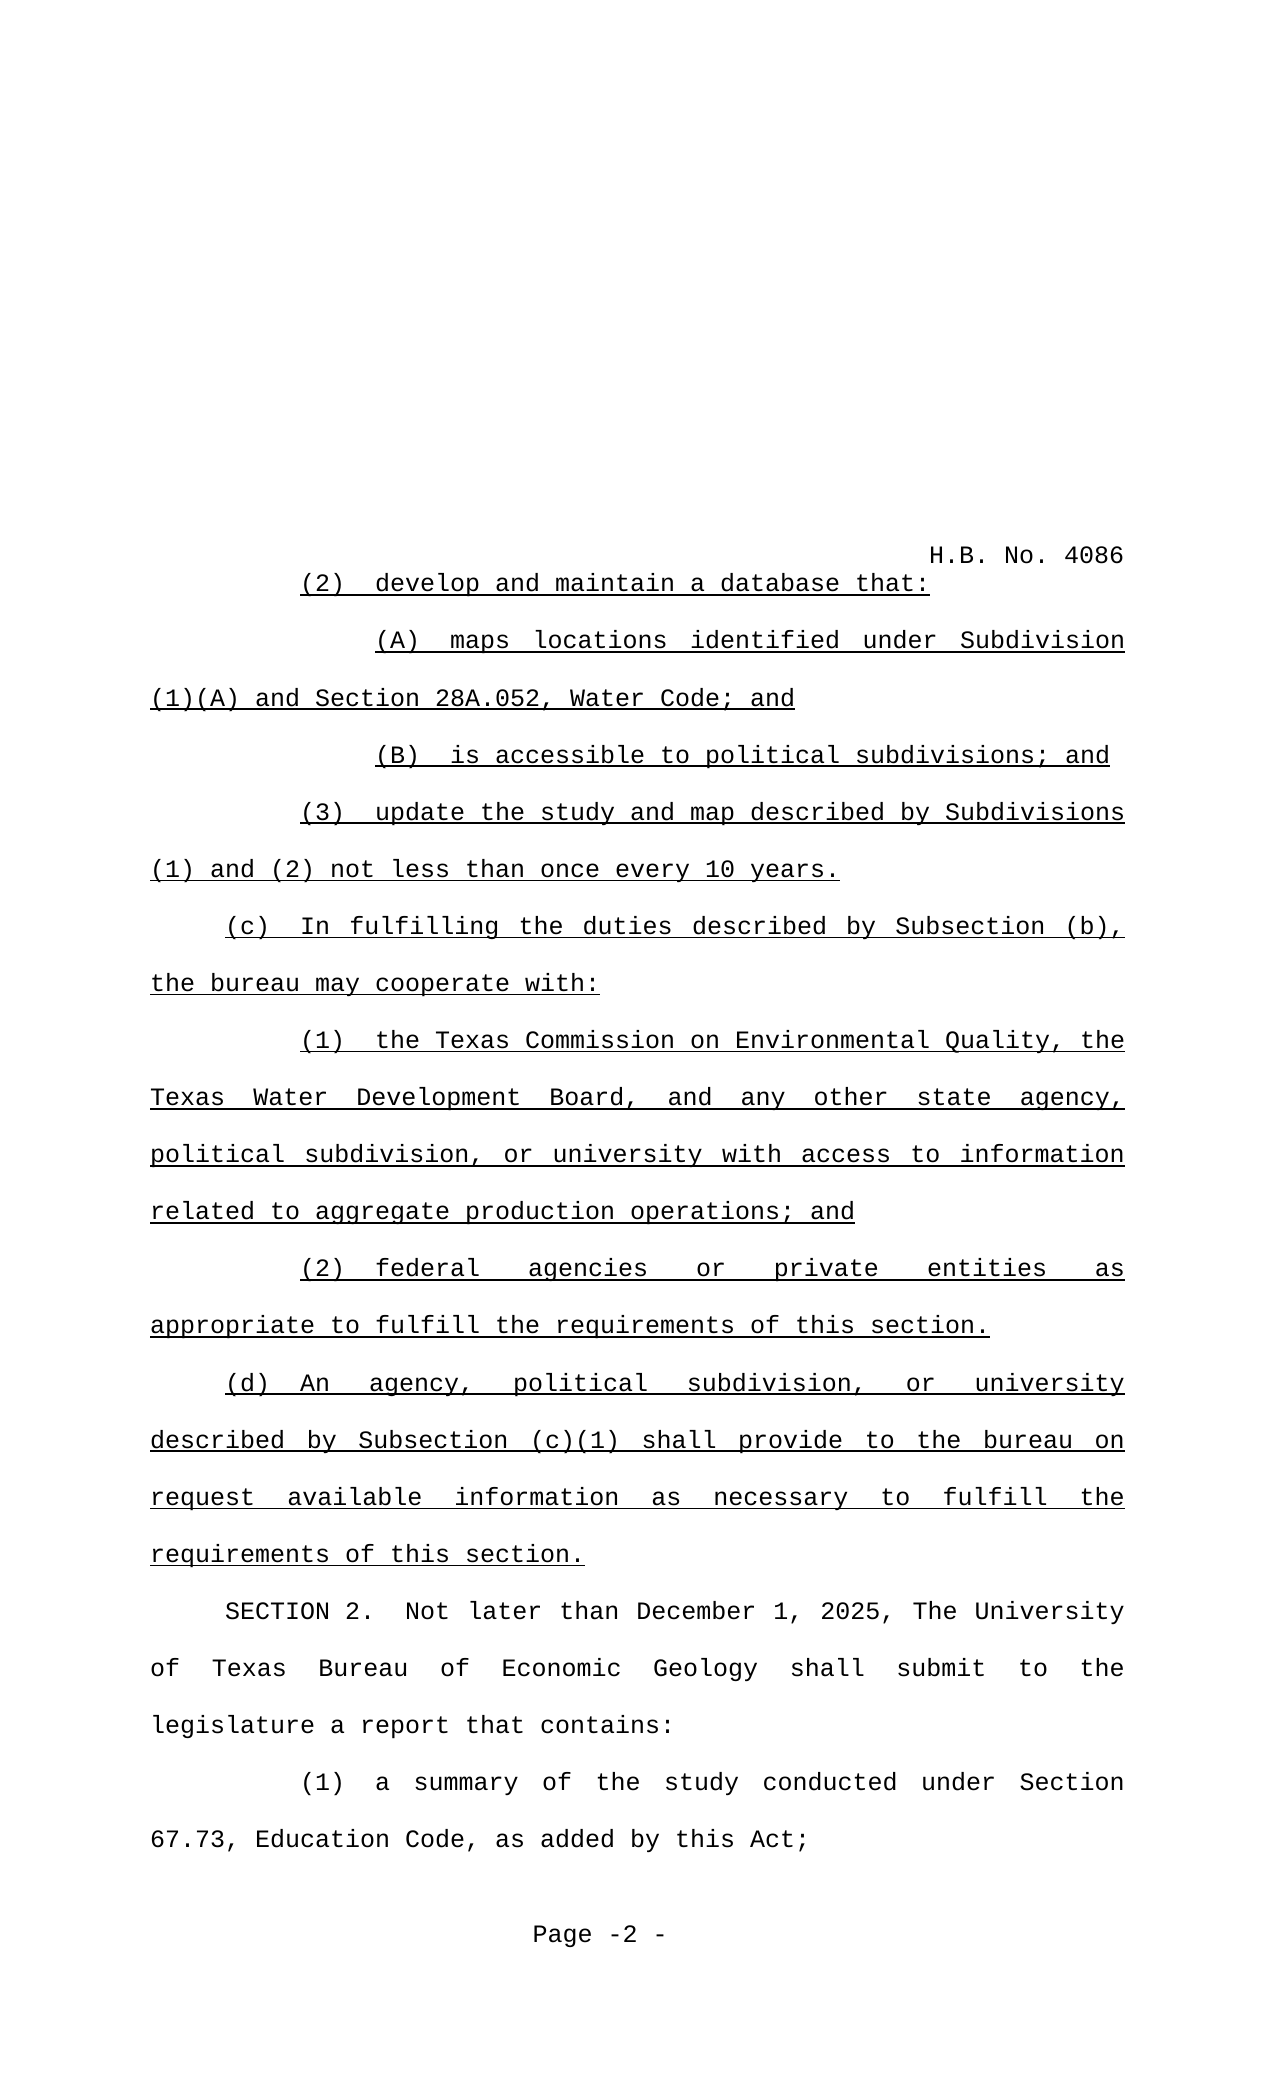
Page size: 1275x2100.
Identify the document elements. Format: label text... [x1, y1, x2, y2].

text (d) An agency, political subdivision, or university described by Subsection (c)(1) shall provide to the bureau on request available information as necessary to fulfill the requirements of this section. [150, 1452, 1125, 1508]
text (3) update the study and map described by Subdivisions (1) and (2) not less than once every 10 years. [150, 799, 1125, 885]
text (c) In fulfilling the duties described by Subsection (b), the bureau may cooperate with: [150, 913, 1125, 999]
text (1) the Texas Commission on Environmental Quality, the Texas Water Development Board, and any other state agency, political subdivision, or university with access to information related to aggregate production operations; and [150, 1167, 1125, 1227]
text (1) the Texas Commission on Environmental Quality, the Texas Water Development Board, and any other state agency, political subdivision, or university with access to information related to aggregate production operations; and [150, 1027, 1125, 1108]
text (B) is accessible to political subdivisions; and [150, 742, 1125, 771]
text (1) the Texas Commission on Environmental Quality, the Texas Water Development Board, and any other state agency, political subdivision, or university with access to information related to aggregate production operations; and [150, 1110, 1125, 1165]
text SECTION 2. Not later than December 1, 2025, The University of Texas Bureau of Economic Geology shall submit to the legislature a report that contains: [150, 1598, 1125, 1741]
text (2) develop and maintain a database that: [150, 571, 1125, 599]
text (d) An agency, political subdivision, or university described by Subsection (c)(1) shall provide to the bureau on request available information as necessary to fulfill the requirements of this section. [150, 1370, 1125, 1450]
text (1) a summary of the study conducted under Section 67.73, Education Code, as added by this Act; [150, 1769, 1125, 1855]
text (A) maps locations identified under Subdivision (1)(A) and Section 28A.052, Water Code; and [150, 628, 1125, 713]
text (2) federal agencies or private entities as appropriate to fulfill the requirements of this section. [150, 1256, 1125, 1341]
text (d) An agency, political subdivision, or university described by Subsection (c)(1) shall provide to the bureau on request available information as necessary to fulfill the requirements of this section. [150, 1509, 1125, 1570]
